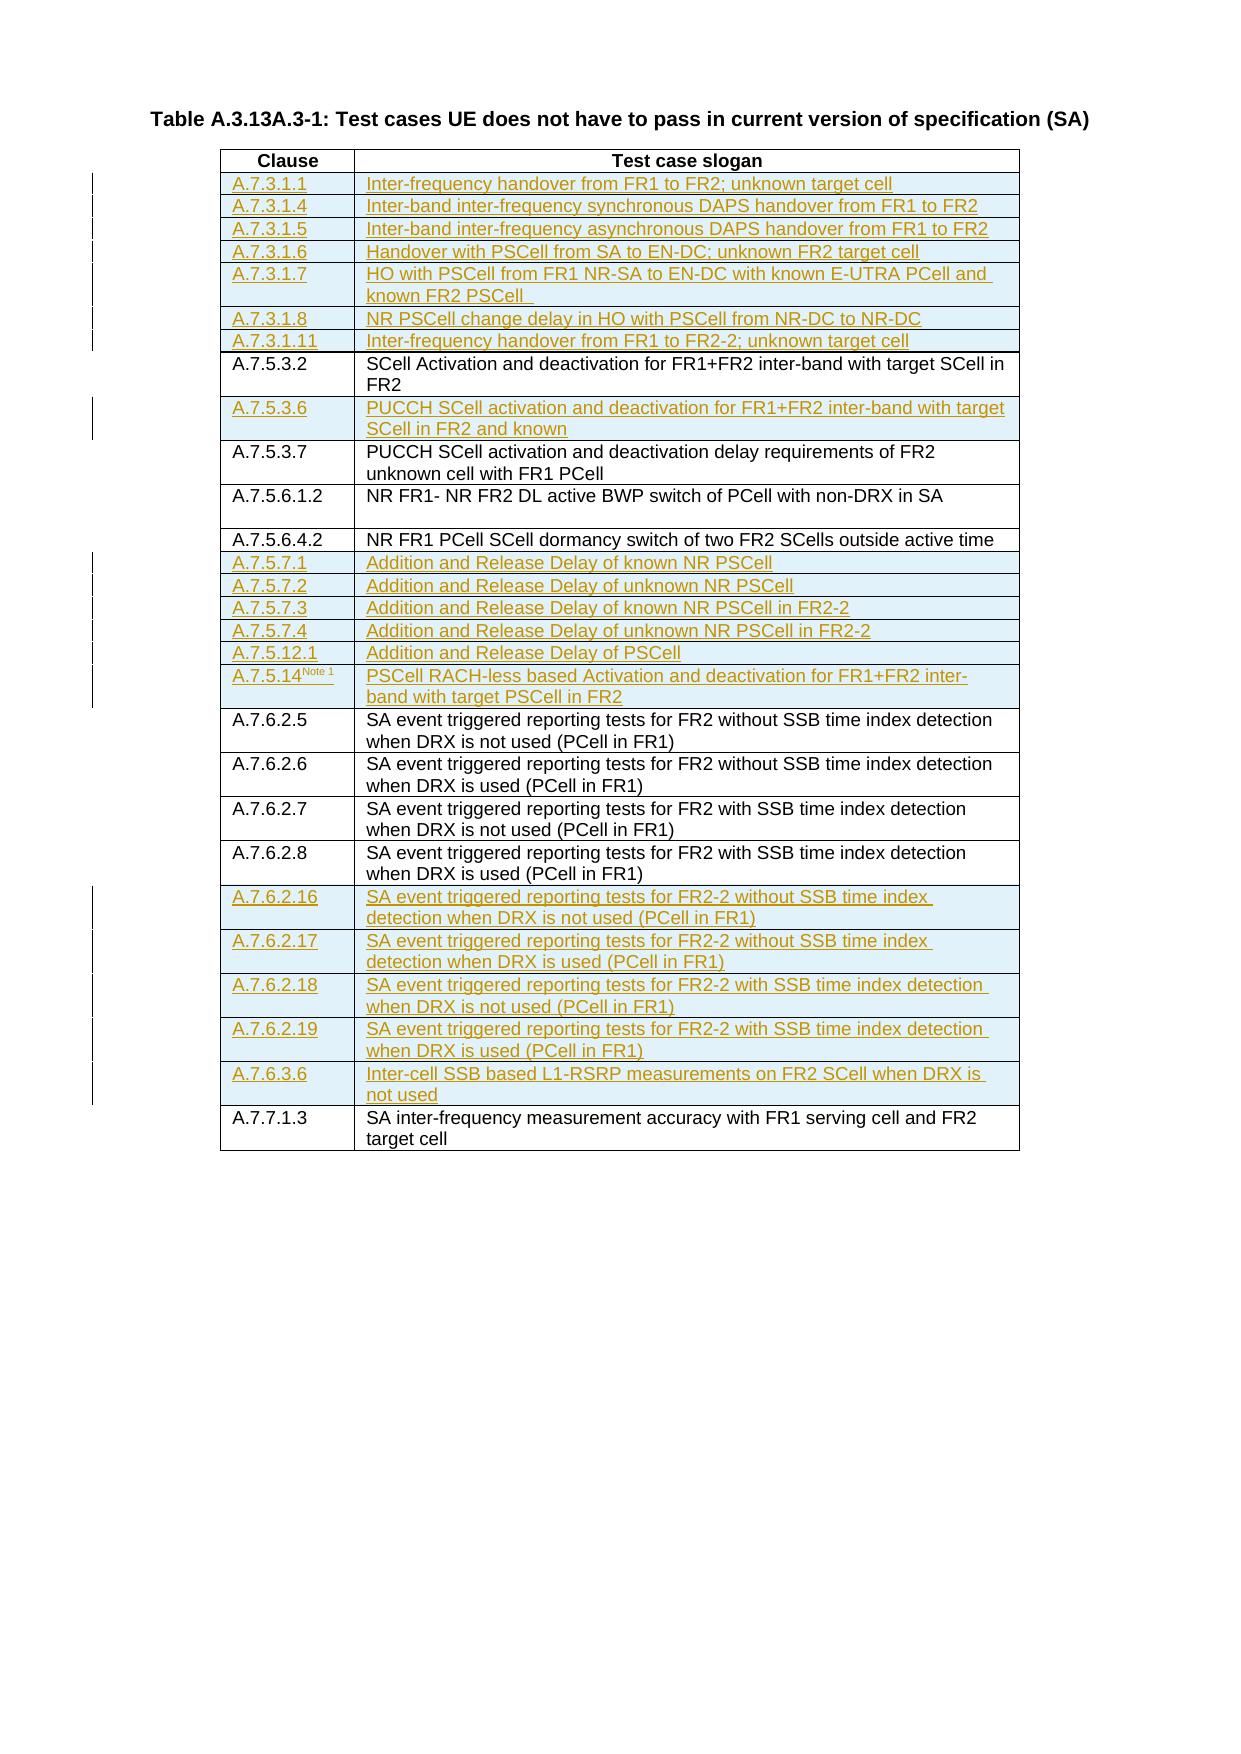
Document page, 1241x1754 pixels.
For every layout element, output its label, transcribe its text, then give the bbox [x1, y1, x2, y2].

table_cell A.7.5.3.2 [221, 353, 354, 396]
table_header Test case slogan [355, 150, 1019, 172]
table_cell PUCCH SCell activation and deactivation delay requirements of FR2 unknown cell with FR1 PCell [355, 441, 1019, 484]
table_header Clause [221, 150, 354, 172]
table_cell A.7.5.6.4.2 [221, 529, 354, 551]
table_cell SCell Activation and deactivation for FR1+FR2 inter-band with target SCell in FR2 [355, 353, 1019, 396]
text Table A.3.13A.3-1: Test cases UE does not have to pass in current version of specification (SA) [106, 106, 1134, 130]
table_cell NR FR1 PCell SCell dormancy switch of two FR2 SCells outside active time [355, 529, 1019, 551]
table_cell A.7.5.6.1.2 [221, 485, 354, 528]
table_cell A.7.6.2.5 [221, 709, 354, 752]
table_cell A.7.5.3.7 [221, 441, 354, 484]
table_cell SA event triggered reporting tests for FR2 with SSB time index detection when DRX is not used (PCell in FR1) [355, 797, 1019, 840]
table_cell SA inter-frequency measurement accuracy with FR1 serving cell and FR2 target cell [355, 1106, 1019, 1149]
table_cell SA event triggered reporting tests for FR2 without SSB time index detection when DRX is not used (PCell in FR1) [355, 709, 1019, 752]
table_cell A.7.6.2.7 [221, 797, 354, 840]
table_cell SA event triggered reporting tests for FR2 with SSB time index detection when DRX is used (PCell in FR1) [355, 841, 1019, 884]
table_cell A.7.6.2.8 [221, 841, 354, 884]
table_cell A.7.6.2.6 [221, 753, 354, 796]
table_cell A.7.7.1.3 [221, 1106, 354, 1149]
table_cell NR FR1- NR FR2 DL active BWP switch of PCell with non-DRX in SA [355, 485, 1019, 528]
table_cell SA event triggered reporting tests for FR2 without SSB time index detection when DRX is used (PCell in FR1) [355, 753, 1019, 796]
